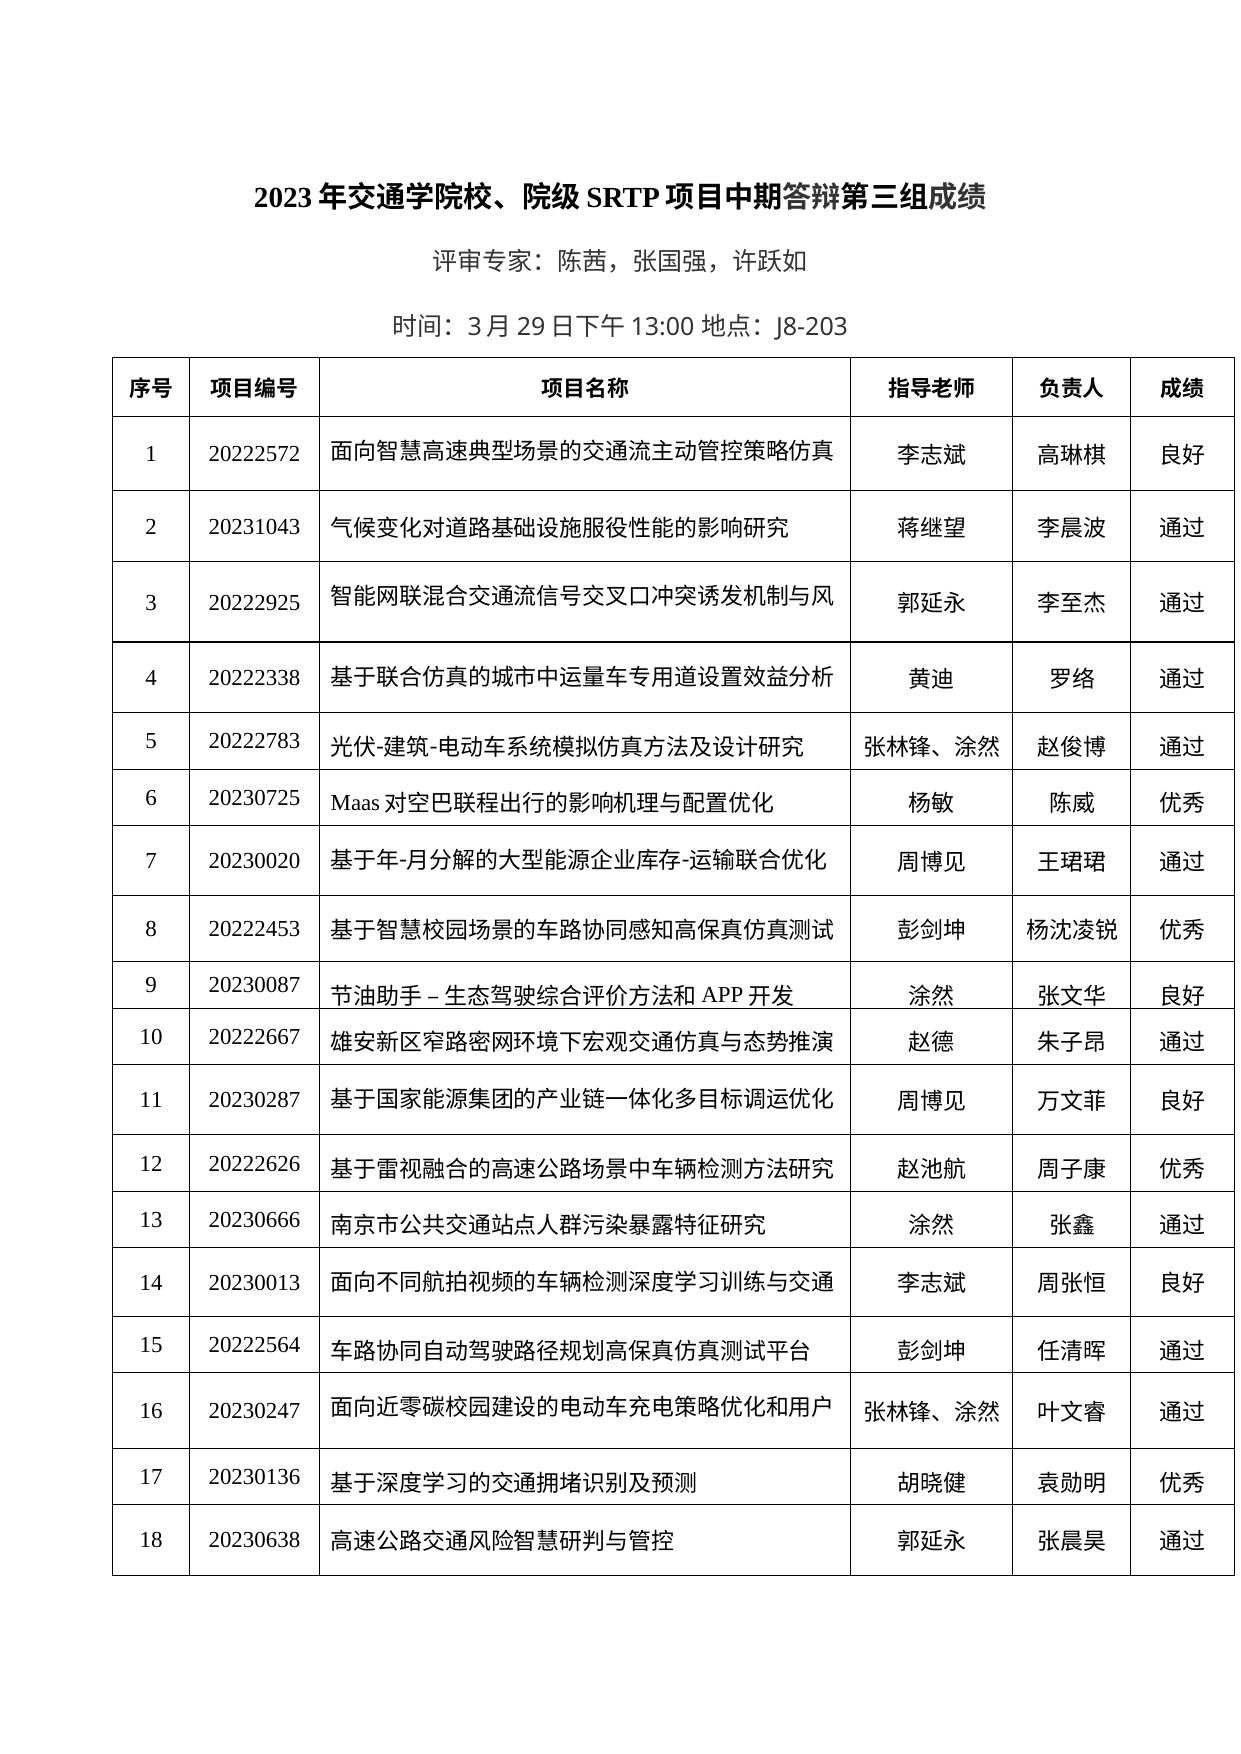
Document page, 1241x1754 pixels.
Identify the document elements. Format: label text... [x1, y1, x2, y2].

table_cell 6 [113, 770, 189, 824]
table_cell 优秀 [1131, 1449, 1234, 1504]
table_cell 郭延永 [851, 562, 1012, 641]
table_cell 20230020 [190, 826, 319, 895]
table_cell 杨沈凌锐 [1013, 896, 1130, 961]
table_cell 面向近零碳校园建设的电动车充电策略优化和用户平台开发 [320, 1373, 850, 1448]
table_cell 20230013 [190, 1248, 319, 1316]
table_cell 14 [113, 1248, 189, 1316]
table_header 成绩 [1131, 358, 1234, 416]
table_cell 张晨昊 [1013, 1505, 1130, 1574]
table_cell 李志斌 [851, 1248, 1012, 1316]
table_cell 10 [113, 1009, 189, 1063]
table_cell 李志斌 [851, 417, 1012, 490]
table_cell 通过 [1131, 491, 1234, 561]
table_cell 20222925 [190, 562, 319, 641]
table_cell 基于智慧校园场景的车路协同感知高保真仿真测试平台 [320, 896, 850, 961]
table_cell 通过 [1131, 1317, 1234, 1372]
table_cell 周博见 [851, 1065, 1012, 1134]
table_cell 彭剑坤 [851, 1317, 1012, 1372]
table_cell 通过 [1131, 1009, 1234, 1063]
table_cell 任清晖 [1013, 1317, 1130, 1372]
table_cell 高琳棋 [1013, 417, 1130, 490]
table_cell 李至杰 [1013, 562, 1130, 641]
table_cell 赵池航 [851, 1135, 1012, 1191]
table_cell 优秀 [1131, 896, 1234, 961]
table_cell 涂然 [851, 1192, 1012, 1247]
table_cell 气候变化对道路基础设施服役性能的影响研究 [320, 491, 850, 561]
table_cell 基于国家能源集团的产业链一体化多目标调运优化关键模型研究 [320, 1065, 850, 1134]
table_cell 王珺珺 [1013, 826, 1130, 895]
table_cell 20222453 [190, 896, 319, 961]
table_cell 胡晓健 [851, 1449, 1012, 1504]
table_cell 黄迪 [851, 643, 1012, 712]
table_cell 优秀 [1131, 1135, 1234, 1191]
table_cell 朱子昂 [1013, 1009, 1130, 1063]
table_cell 罗络 [1013, 643, 1130, 712]
table_cell 涂然 [851, 962, 1012, 1007]
table_cell 彭剑坤 [851, 896, 1012, 961]
table_cell 通过 [1131, 826, 1234, 895]
table_header 负责人 [1013, 358, 1130, 416]
table_cell 李晨波 [1013, 491, 1130, 561]
table_cell 20222783 [190, 713, 319, 768]
table_cell 20222626 [190, 1135, 319, 1191]
table_cell 20222564 [190, 1317, 319, 1372]
table_cell 赵德 [851, 1009, 1012, 1063]
table_cell 袁勋明 [1013, 1449, 1130, 1504]
table_cell 郭延永 [851, 1505, 1012, 1574]
table_cell 周张恒 [1013, 1248, 1130, 1316]
table_cell 20230136 [190, 1449, 319, 1504]
table_cell 20230725 [190, 770, 319, 824]
table_cell 20230087 [190, 962, 319, 1007]
text 2023年交通学院校、院级SRTP项目中期答辩第三组成绩 [112, 162, 1128, 227]
table_cell 1 [113, 417, 189, 490]
table_cell 优秀 [1131, 770, 1234, 824]
table_cell 15 [113, 1317, 189, 1372]
table_cell 高速公路交通风险智慧研判与管控 [320, 1505, 850, 1574]
table_header 指导老师 [851, 358, 1012, 416]
table_header 项目名称 [320, 358, 850, 416]
table_cell 20222572 [190, 417, 319, 490]
table_cell 17 [113, 1449, 189, 1504]
table_cell 赵俊博 [1013, 713, 1130, 768]
text 时间：3月29日下午13:00 地点：J8-203 [112, 292, 1128, 357]
table_cell 通过 [1131, 1192, 1234, 1247]
table_cell 良好 [1131, 1248, 1234, 1316]
table_cell 20231043 [190, 491, 319, 561]
table_cell 光伏-建筑-电动车系统模拟仿真方法及设计研究 [320, 713, 850, 768]
table_cell 万文菲 [1013, 1065, 1130, 1134]
table_cell 20230638 [190, 1505, 319, 1574]
table_cell 20222667 [190, 1009, 319, 1063]
table_cell 良好 [1131, 1065, 1234, 1134]
table_cell 通过 [1131, 562, 1234, 641]
table_cell 13 [113, 1192, 189, 1247]
table_cell 5 [113, 713, 189, 768]
table_cell 杨敏 [851, 770, 1012, 824]
table_header 序号 [113, 358, 189, 416]
table_cell 张林锋、涂然 [851, 1373, 1012, 1448]
table_cell 雄安新区窄路密网环境下宏观交通仿真与态势推演 [320, 1009, 850, 1063]
table_cell 16 [113, 1373, 189, 1448]
table_cell 20230666 [190, 1192, 319, 1247]
table_cell 张林锋、涂然 [851, 713, 1012, 768]
table_cell 4 [113, 643, 189, 712]
table_cell 智能网联混合交通流信号交叉口冲突诱发机制与风险演变机理 [320, 562, 850, 641]
table_cell 基于年-月分解的大型能源企业库存-运输联合优化问题研究 [320, 826, 850, 895]
table_cell 11 [113, 1065, 189, 1134]
text 评审专家：陈茜，张国强，许跃如 [112, 227, 1128, 292]
table_cell 通过 [1131, 1505, 1234, 1574]
table_cell 20230287 [190, 1065, 319, 1134]
table_cell 通过 [1131, 1373, 1234, 1448]
table_cell 叶文睿 [1013, 1373, 1130, 1448]
table_cell 基于深度学习的交通拥堵识别及预测 [320, 1449, 850, 1504]
table_cell 面向智慧高速典型场景的交通流主动管控策略仿真评价 [320, 417, 850, 490]
table_cell 节油助手 – 生态驾驶综合评价方法和APP开发 [320, 962, 850, 1007]
table_cell 良好 [1131, 962, 1234, 1007]
table_cell 通过 [1131, 643, 1234, 712]
table_cell 蒋继望 [851, 491, 1012, 561]
table_cell 通过 [1131, 713, 1234, 768]
table_cell 20222338 [190, 643, 319, 712]
table_cell 18 [113, 1505, 189, 1574]
table_cell 8 [113, 896, 189, 961]
table_cell 面向不同航拍视频的车辆检测深度学习训练与交通信息提取 [320, 1248, 850, 1316]
table_cell 基于联合仿真的城市中运量车专用道设置效益分析评价方法与运行效率提升研究 [320, 643, 850, 712]
table_cell 3 [113, 562, 189, 641]
table_header 项目编号 [190, 358, 319, 416]
table_cell Maas对空巴联程出行的影响机理与配置优化 [320, 770, 850, 824]
table_cell 12 [113, 1135, 189, 1191]
table_cell 陈威 [1013, 770, 1130, 824]
table_cell 2 [113, 491, 189, 561]
table_cell 9 [113, 962, 189, 1007]
table_cell 车路协同自动驾驶路径规划高保真仿真测试平台 [320, 1317, 850, 1372]
table_cell 周子康 [1013, 1135, 1130, 1191]
table_cell 20230247 [190, 1373, 319, 1448]
table_cell 南京市公共交通站点人群污染暴露特征研究 [320, 1192, 850, 1247]
table_cell 良好 [1131, 417, 1234, 490]
table_cell 张鑫 [1013, 1192, 1130, 1247]
table_cell 张文华 [1013, 962, 1130, 1007]
table_cell 7 [113, 826, 189, 895]
table_cell 周博见 [851, 826, 1012, 895]
table_cell 基于雷视融合的高速公路场景中车辆检测方法研究 [320, 1135, 850, 1191]
